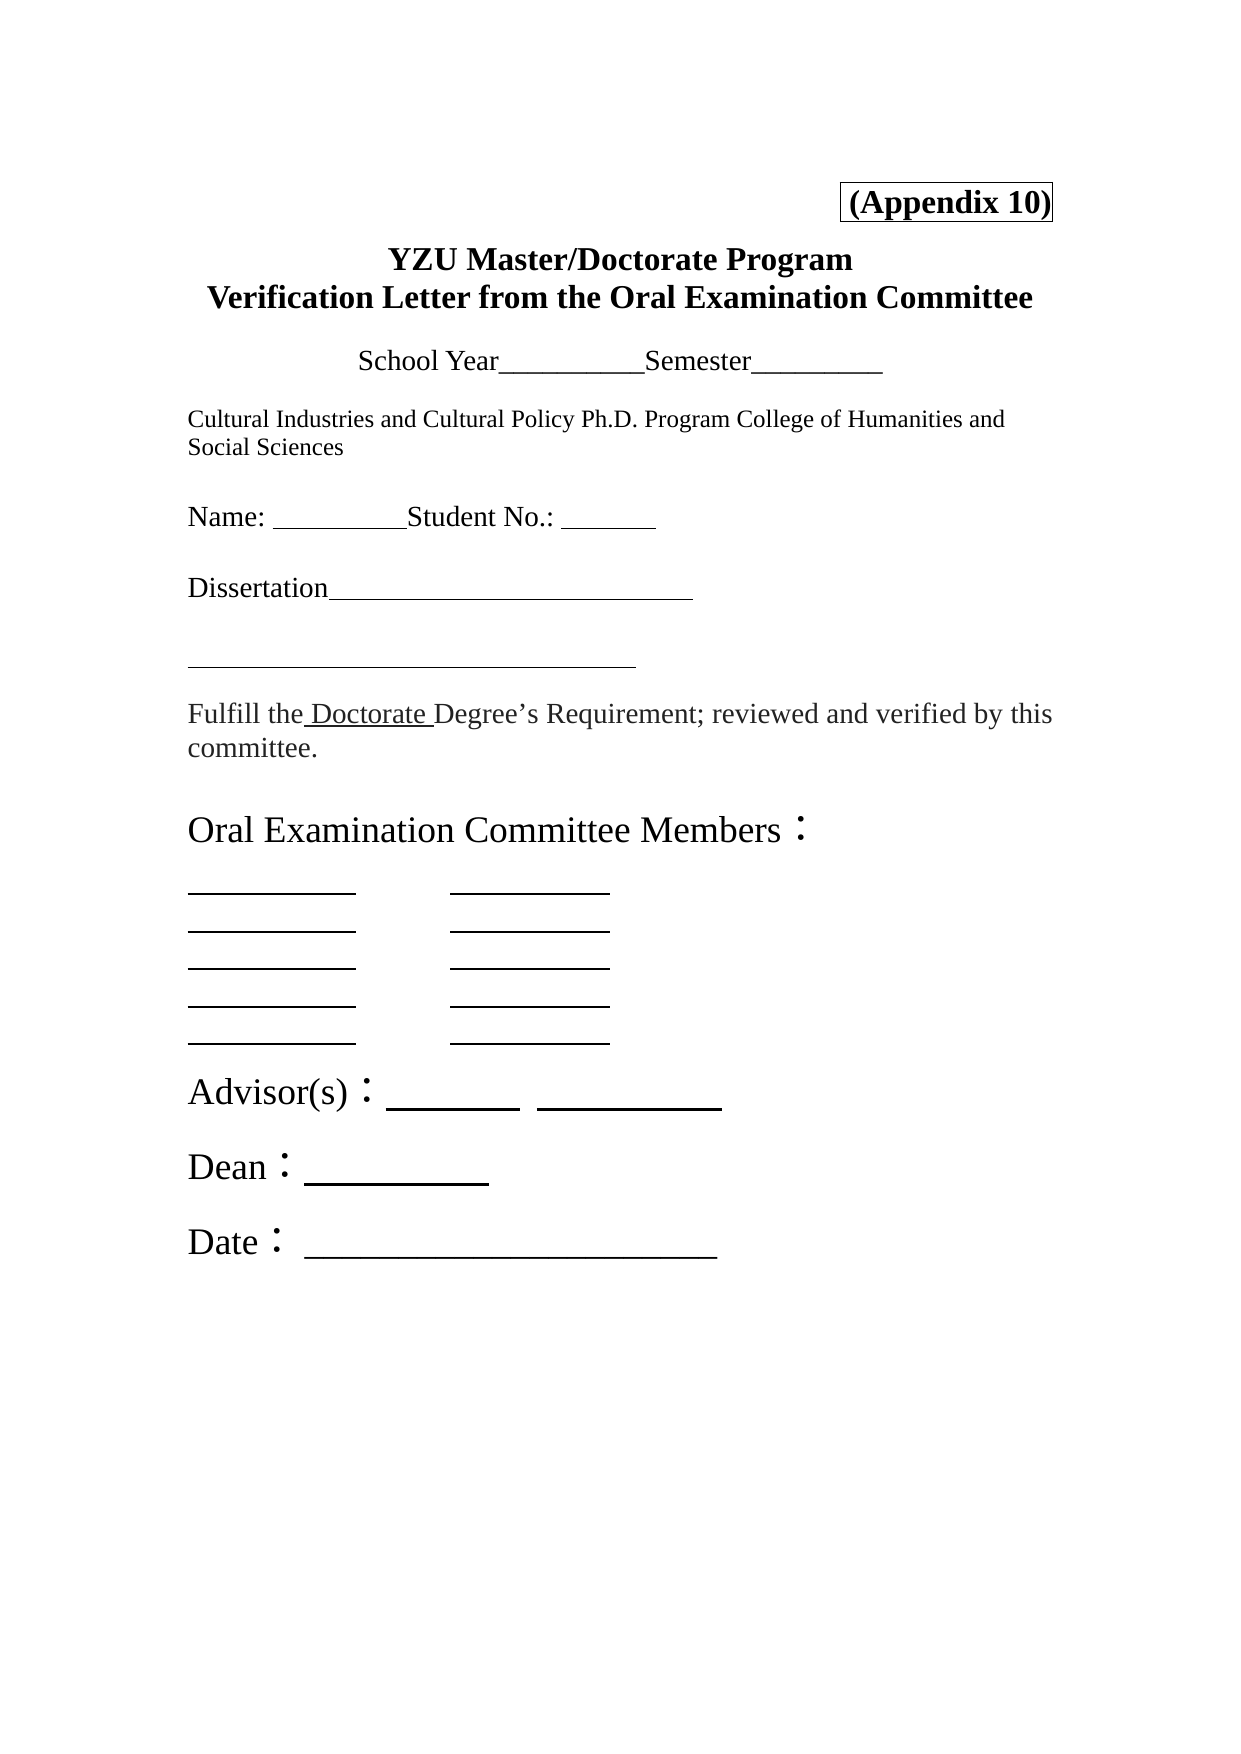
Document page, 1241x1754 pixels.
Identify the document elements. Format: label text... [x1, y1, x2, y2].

text Date： ______________________ [187, 1201, 1050, 1276]
text Cultural Industries and Cultural Policy Ph.D. Program College of Humanities and Social Sciences [187, 404, 1053, 461]
text Dissertation [187, 570, 1053, 603]
text Dean： [187, 1126, 1050, 1201]
text School Year__________Semester_________ [187, 341, 1053, 379]
text Oral Examination Committee Members： [187, 788, 1053, 863]
text Verification Letter from the Oral Examination Committee [187, 278, 1053, 316]
text (Appendix 10) [187, 164, 1053, 239]
text Advisor(s)： [187, 1051, 1053, 1126]
text Fulfill the Doctorate Degree’s Requirement; reviewed and verified by this committee. [187, 696, 1053, 763]
text Name: Student No.: [187, 499, 1053, 532]
text YZU Master/Doctorate Program [187, 239, 1053, 278]
